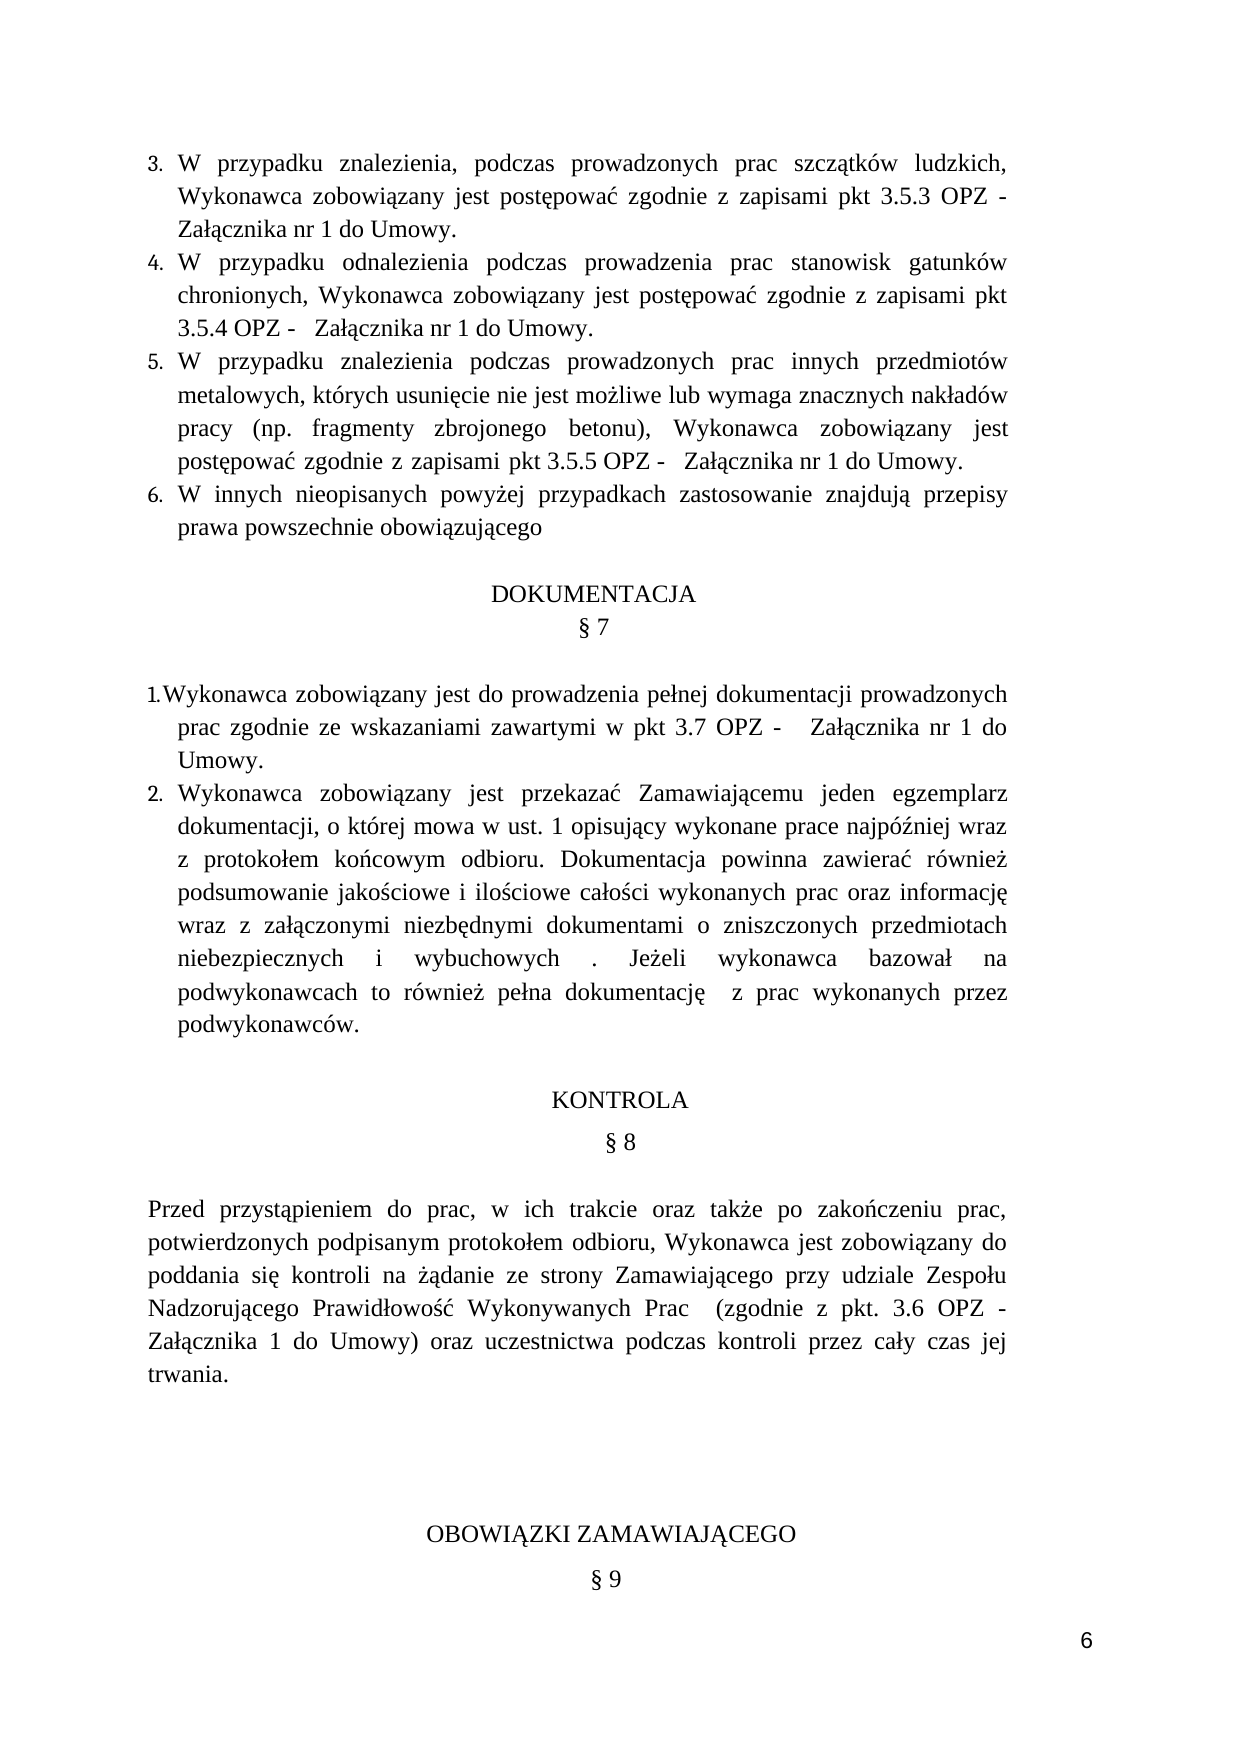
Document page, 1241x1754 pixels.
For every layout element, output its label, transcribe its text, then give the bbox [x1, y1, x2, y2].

text DOKUMENTACJA [177, 579, 1010, 608]
list W przypadku odnalezienia podczas prowadzenia prac stanowisk gatunków chronionych, Wykonawca zobowiązany jest postępować zgodnie z zapisami pkt 3.5.4 OPZ - Załącznika nr 1 do Umowy. [148, 247, 1008, 342]
list W innych nieopisanych powyżej przypadkach zastosowanie znajdują przepisy prawa powszechnie obowiązującego [148, 479, 1008, 541]
list Wykonawca zobowiązany jest do prowadzenia pełnej dokumentacji prowadzonych prac zgodnie ze wskazaniami zawartymi w pkt 3.7 OPZ - Załącznika nr 1 do Umowy. [148, 679, 1008, 774]
text Przed przystąpieniem do prac, w ich trakcie oraz także po zakończeniu prac, potwierdzonych podpisanym protokołem odbioru, Wykonawca jest zobowiązany do poddania się kontroli na żądanie ze strony Zamawiającego przy udziale Zespołu Nadzorującego Prawidłowość Wykonywanych Prac (zgodnie z pkt. 3.6 OPZ - Załącznika 1 do Umowy) oraz uczestnictwa podczas kontroli przez cały czas jej trwania. [148, 1194, 1007, 1388]
text § 9 [516, 1564, 1093, 1593]
text § 7 [177, 612, 1010, 641]
text § 8 [148, 1127, 1093, 1156]
text KONTROLA [148, 1085, 1093, 1114]
list W przypadku znalezienia, podczas prowadzonych prac szczątków ludzkich, Wykonawca zobowiązany jest postępować zgodnie z zapisami pkt 3.5.3 OPZ - Załącznika nr 1 do Umowy. [148, 148, 1007, 243]
list W przypadku znalezienia podczas prowadzonych prac innych przedmiotów metalowych, których usunięcie nie jest możliwe lub wymaga znacznych nakładów pracy (np. fragmenty zbrojonego betonu), Wykonawca zobowiązany jest postępować zgodnie z zapisami pkt 3.5.5 OPZ - Załącznika nr 1 do Umowy. [148, 346, 1008, 474]
list Wykonawca zobowiązany jest przekazać Zamawiającemu jeden egzemplarz dokumentacji, o której mowa w ust. 1 opisujący wykonane prace najpóźniej wraz z protokołem końcowym odbioru. Dokumentacja powinna zawierać również podsumowanie jakościowe i ilościowe całości wykonanych prac oraz informację wraz z załączonymi niezbędnymi dokumentami o zniszczonych przedmiotach niebezpiecznych i wybuchowych . Jeżeli wykonawca bazował na podwykonawcach to również pełna dokumentację z prac wykonanych przez podwykonawców. [148, 778, 1008, 1038]
text OBOWIĄZKI ZAMAWIAJĄCEGO [212, 1519, 1010, 1547]
